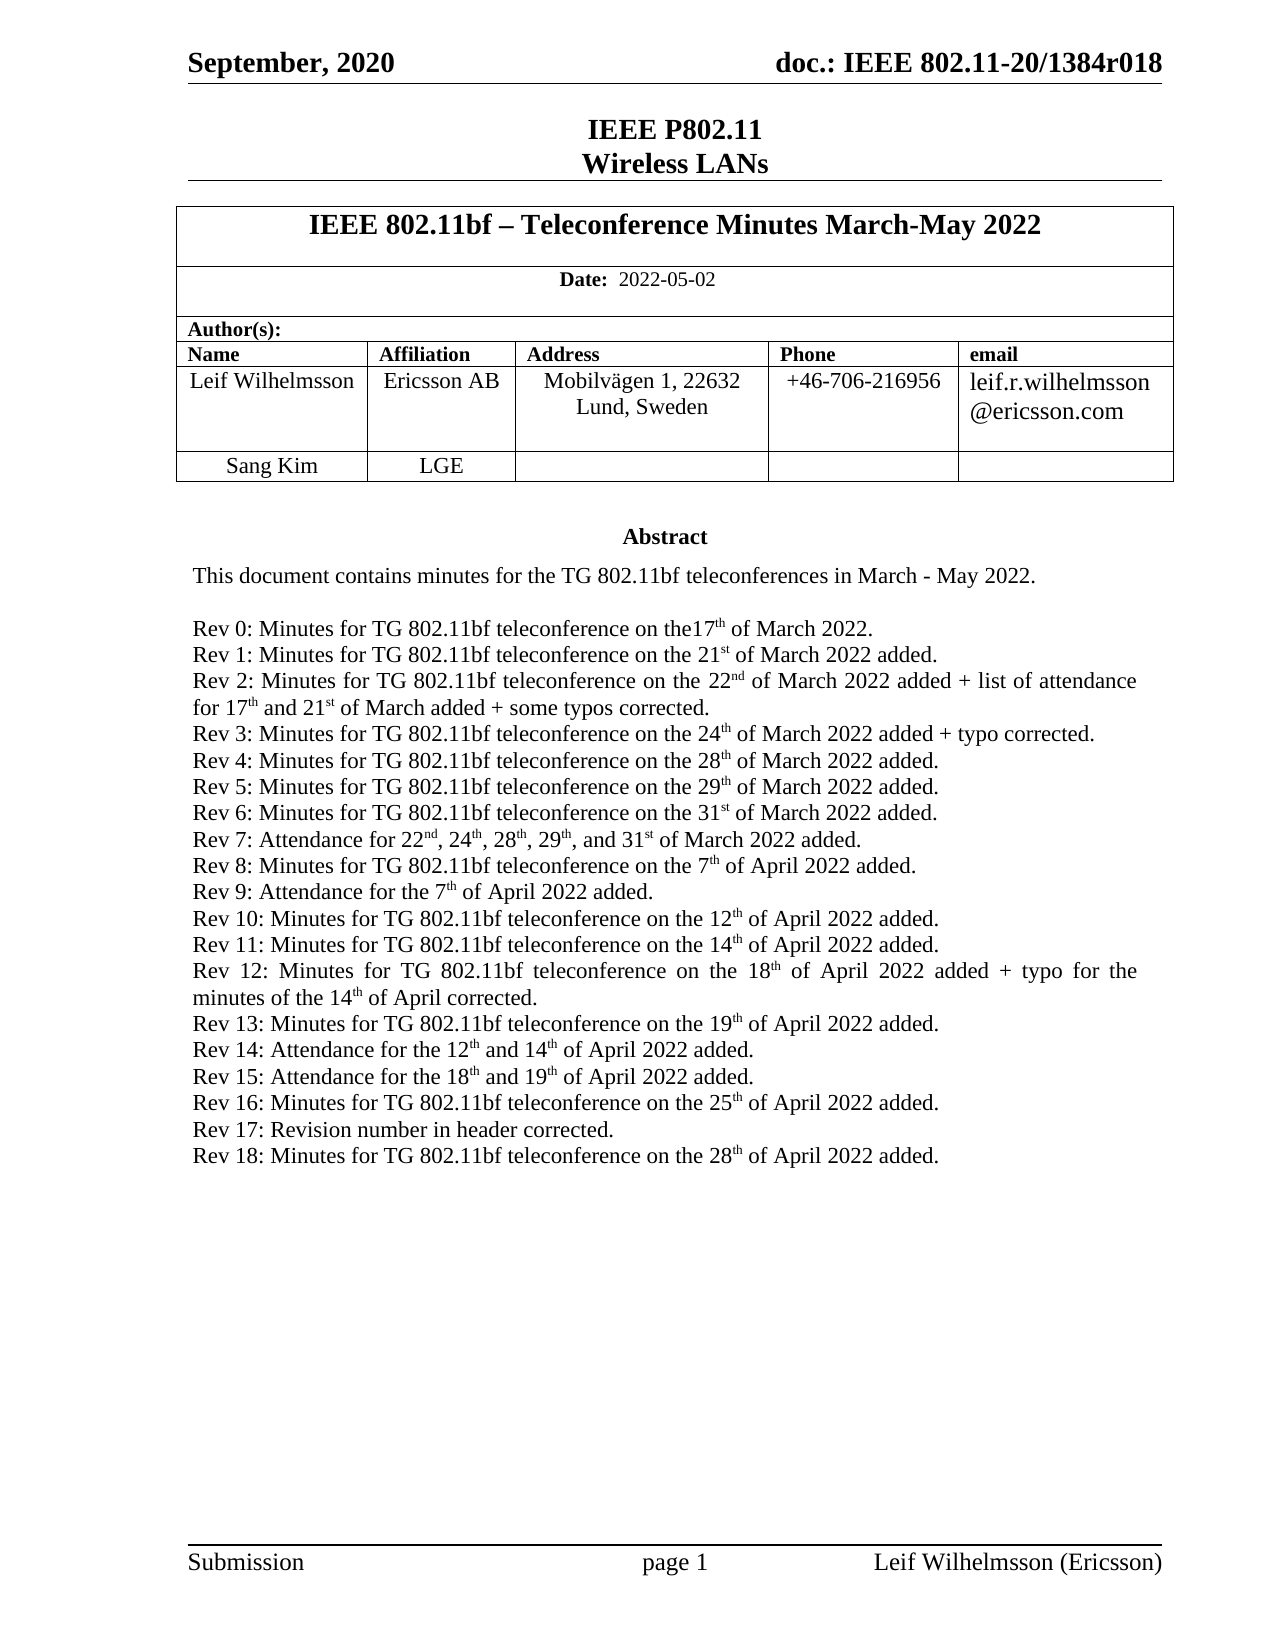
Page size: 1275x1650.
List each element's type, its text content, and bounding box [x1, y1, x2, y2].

table_cell Affiliation [368, 342, 515, 366]
table_cell Ericsson AB [368, 367, 515, 451]
table_cell [516, 452, 768, 481]
table_cell Phone [769, 342, 958, 366]
table_cell Author(s): [177, 317, 1173, 341]
table_cell leif.r.wilhelmsson@ericsson.com [959, 367, 1173, 451]
table_cell LGE [368, 452, 515, 481]
table_cell Name [177, 342, 367, 366]
table_cell +46-706-216956 [769, 367, 958, 451]
table_cell Date: 2022-05-02 [177, 267, 1173, 316]
table_cell email [959, 342, 1173, 366]
table_cell [769, 452, 958, 481]
table_cell [959, 452, 1173, 481]
table_cell Sang Kim [177, 452, 367, 481]
table_cell Address [516, 342, 768, 366]
table_cell Leif Wilhelmsson [177, 367, 367, 451]
table_cell Mobilvägen 1, 22632 Lund, Sweden [516, 367, 768, 451]
table_header IEEE 802.11bf – Teleconference Minutes March-May 2022 [177, 207, 1173, 266]
text IEEE P802.11 Wireless LANs [187, 112, 1162, 181]
